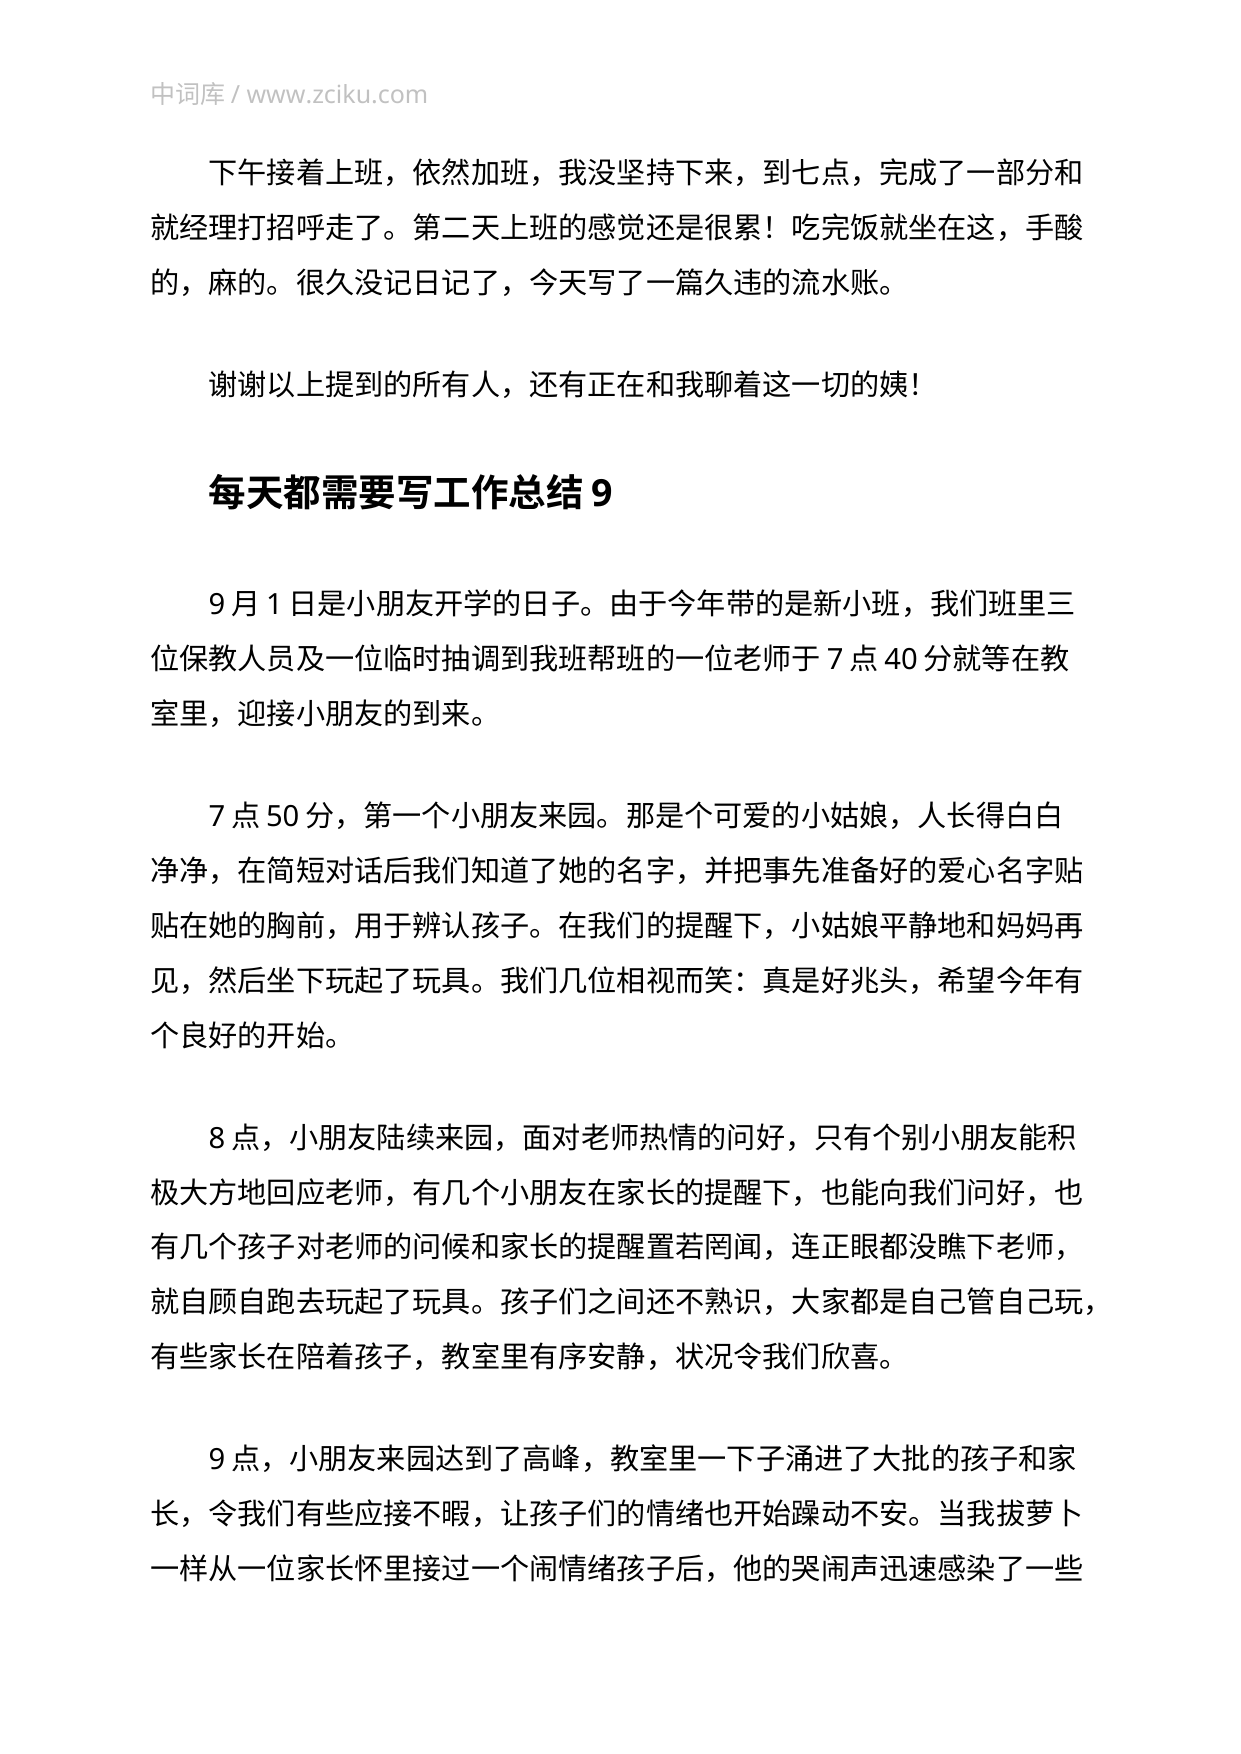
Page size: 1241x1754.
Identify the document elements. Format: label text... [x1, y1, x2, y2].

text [150, 1436, 1090, 1588]
text 每天都需要写工作总结9 [150, 463, 1090, 518]
text 下午接着上班，依然加班，我没坚持下来，到七点，完成了一部分和就经理打招呼走了。第二天上班的感觉还是很累！吃完饭就坐在这，手酸的，麻的。很久没记日记了，今天写了一篇久违的流水账。 [150, 150, 1090, 302]
text 9月1日是小朋友开学的日子。由于今年带的是新小班，我们班里三位保教人员及一位临时抽调到我班帮班的一位老师于7点40分就等在教室里，迎接小朋友的到来。 [150, 581, 1090, 733]
text 谢谢以上提到的所有人，还有正在和我聊着这一切的姨！ [150, 362, 1090, 404]
text 7点50分，第一个小朋友来园。那是个可爱的小姑娘，人长得白白净净，在简短对话后我们知道了她的名字，并把事先准备好的爱心名字贴贴在她的胸前，用于辨认孩子。在我们的提醒下，小姑娘平静地和妈妈再见，然后坐下玩起了玩具。我们几位相视而笑：真是好兆头，希望今年有个良好的开始。 [150, 793, 1090, 1055]
text 8点，小朋友陆续来园，面对老师热情的问好，只有个别小朋友能积极大方地回应老师，有几个小朋友在家长的提醒下，也能向我们问好，也有几个孩子对老师的问候和家长的提醒置若罔闻，连正眼都没瞧下老师，就自顾自跑去玩起了玩具。孩子们之间还不熟识，大家都是自己管自己玩，有些家长在陪着孩子，教室里有序安静，状况令我们欣喜。 [150, 1114, 1090, 1376]
